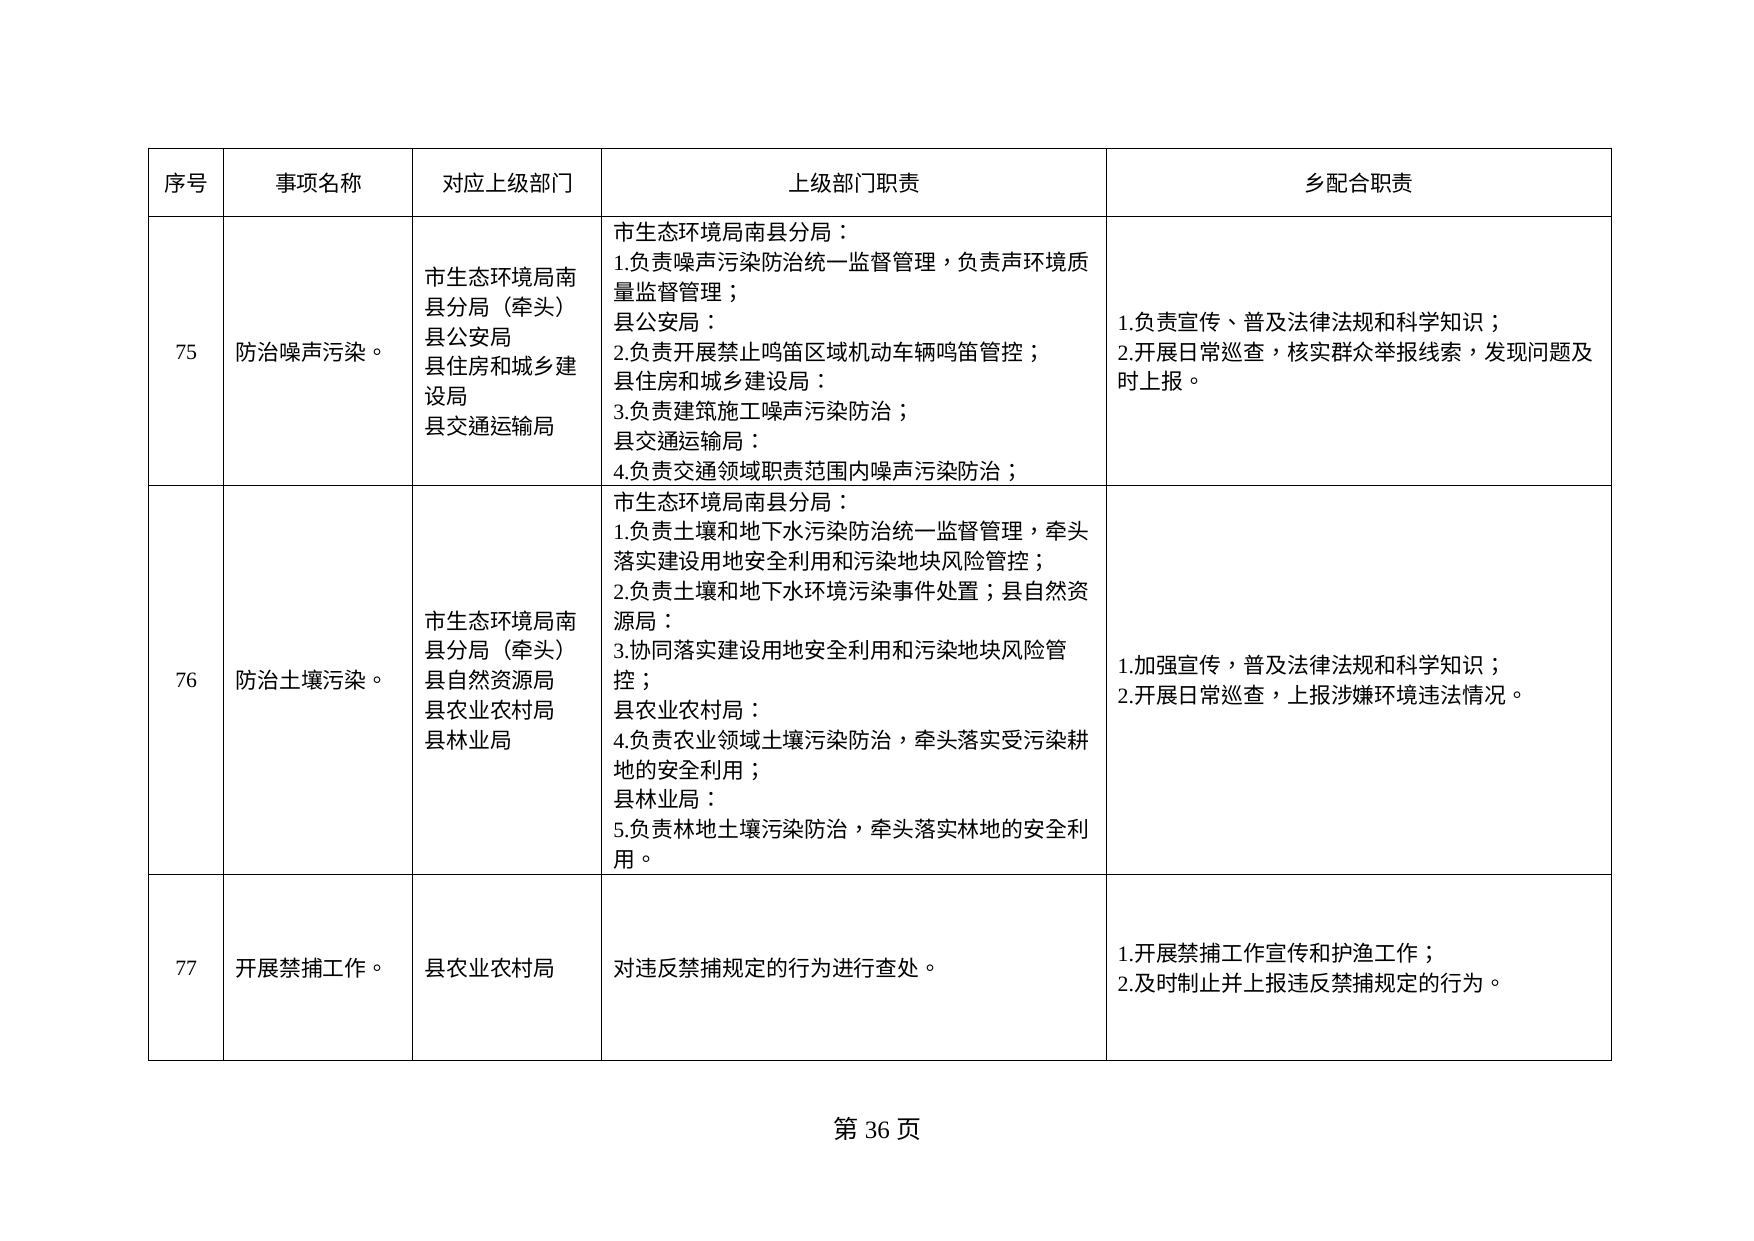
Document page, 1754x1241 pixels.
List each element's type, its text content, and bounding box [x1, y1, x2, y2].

table_header 乡配合职责 [1107, 149, 1611, 216]
table_header 上级部门职责 [602, 149, 1106, 216]
table_cell 县农业农村局 [413, 875, 601, 1060]
table_cell 1.加强宣传，普及法律法规和科学知识； 2.开展日常巡查，上报涉嫌环境违法情况。 [1107, 486, 1611, 874]
table_header 对应上级部门 [413, 149, 601, 216]
table_cell 防治土壤污染。 [224, 486, 412, 874]
table_cell 开展禁捕工作。 [224, 875, 412, 1060]
table_header 事项名称 [224, 149, 412, 216]
table_cell 77 [149, 875, 223, 1060]
table_cell 市生态环境局南县分局（牵头） 县自然资源局 县农业农村局 县林业局 [413, 486, 601, 874]
table_cell 1.开展禁捕工作宣传和护渔工作； 2.及时制止并上报违反禁捕规定的行为。 [1107, 875, 1611, 1060]
table_cell 1.负责宣传、普及法律法规和科学知识； 2.开展日常巡查，核实群众举报线索，发现问题及时上报。 [1107, 217, 1611, 485]
table_cell 市生态环境局南县分局： 1.负责噪声污染防治统一监督管理，负责声环境质量监督管理； 县公安局： 2.负责开展禁止鸣笛区域机动车辆鸣笛管控； 县住房和城乡建设局： 3.负责建筑施工噪声污染防治； 县交通运输局： 4.负责交通领域职责范围内噪声污染防治； [602, 217, 1106, 485]
table_cell 75 [149, 217, 223, 485]
table_cell 市生态环境局南县分局（牵头） 县公安局 县住房和城乡建设局 县交通运输局 [413, 217, 601, 485]
table_header 序号 [149, 149, 223, 216]
table_cell 76 [149, 486, 223, 874]
table_cell 对违反禁捕规定的行为进行查处。 [602, 875, 1106, 1060]
table_cell 市生态环境局南县分局： 1.负责土壤和地下水污染防治统一监督管理，牵头落实建设用地安全利用和污染地块风险管控； 2.负责土壤和地下水环境污染事件处置；县自然资源局： 3.协同落实建设用地安全利用和污染地块风险管控； 县农业农村局： 4.负责农业领域土壤污染防治，牵头落实受污染耕地的安全利用； 县林业局： 5.负责林地土壤污染防治，牵头落实林地的安全利用。 [602, 486, 1106, 874]
table_cell 防治噪声污染。 [224, 217, 412, 485]
